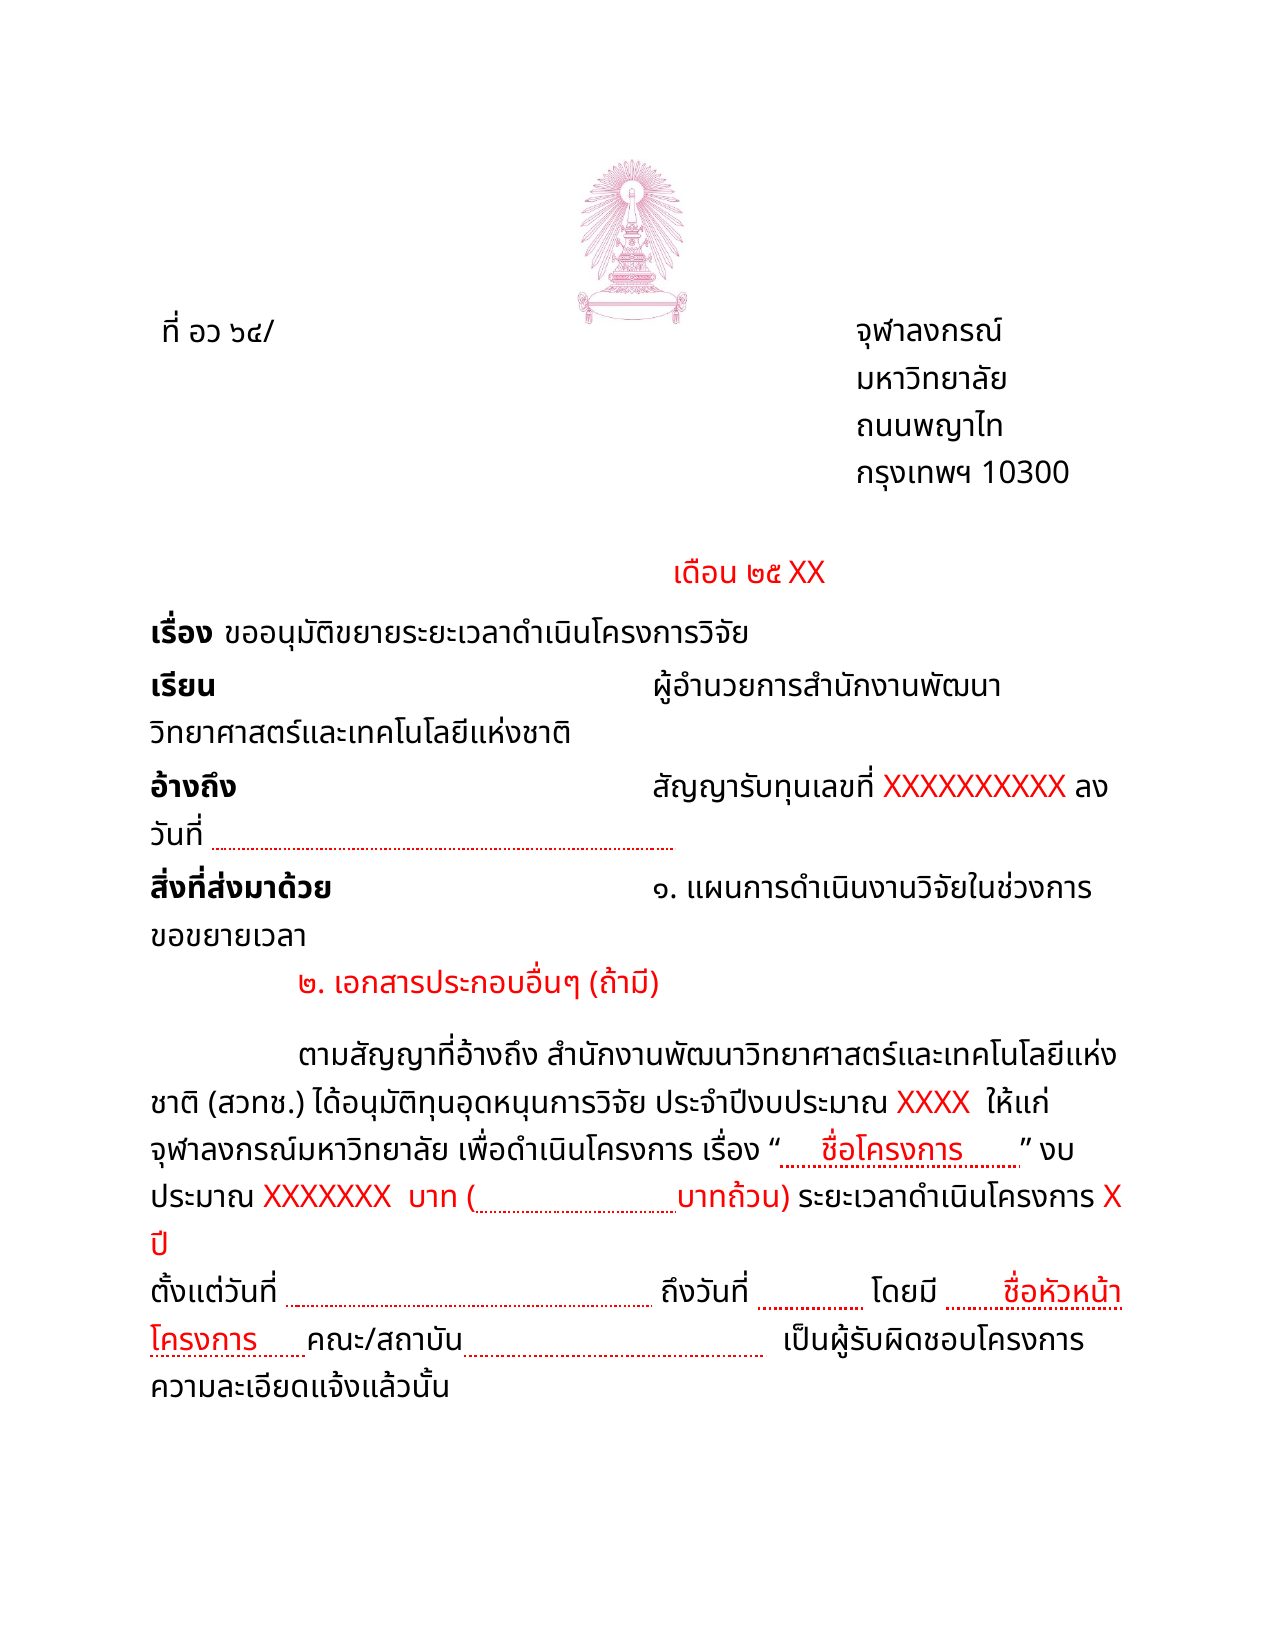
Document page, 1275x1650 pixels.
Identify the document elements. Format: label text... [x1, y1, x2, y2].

table_header จุฬาลงกรณ์มหาวิทยาลัย ถนนพญาไท กรุงเทพฯ 10300 [693, 150, 1136, 537]
text เรียน ผู้อำนวยการสำนักงานพัฒนาวิทยาศาสตร์และเทคโนโลยีแห่งชาติ [150, 663, 1124, 758]
text สิ่งที่ส่งมาด้วย ๑. แผนการดำเนินงานวิจัยในช่วงการขอขยายเวลา ๒. เอกสารประกอบอื่นๆ (ถ้ามี) [150, 865, 1124, 1007]
text เรื่อง ขออนุมัติขยายระยะเวลาดำเนินโครงการวิจัย [150, 610, 1124, 657]
text เดือน ๒๕XX [150, 550, 1197, 597]
text ตามสัญญาที่อ้างถึง สำนักงานพัฒนาวิทยาศาสตร์และเทคโนโลยีแห่งชาติ (สวทช.) ได้อนุมัติทุนอุดหนุนการวิจัย ประจำปีงบประมาณ XXXX ให้แก่ จุฬาลงกรณ์มหาวิทยาลัย เพื่อดำเนินโครงการ เรื่อง “ ชื่อโครงการ ” งบประมาณ XXXXXXX บาท ( บาทถ้วน) ระยะเวลาดำเนินโครงการ X ปี ตั้งแต่วันที่ ถึงวันที่ โดยมี ชื่อหัวหน้าโครงการ คณะ/สถาบัน เป็นผู้รับผิดชอบโครงการ ความละเอียดแจ้งแล้วนั้น [150, 1032, 1124, 1411]
picture [577, 159, 688, 325]
text อ้างถึง สัญญารับทุนเลขที่ XXXXXXXXXX ลงวันที่ [150, 764, 1124, 859]
table_header [518, 150, 693, 537]
table_header ที่ อว ๖๔/ [150, 150, 517, 537]
